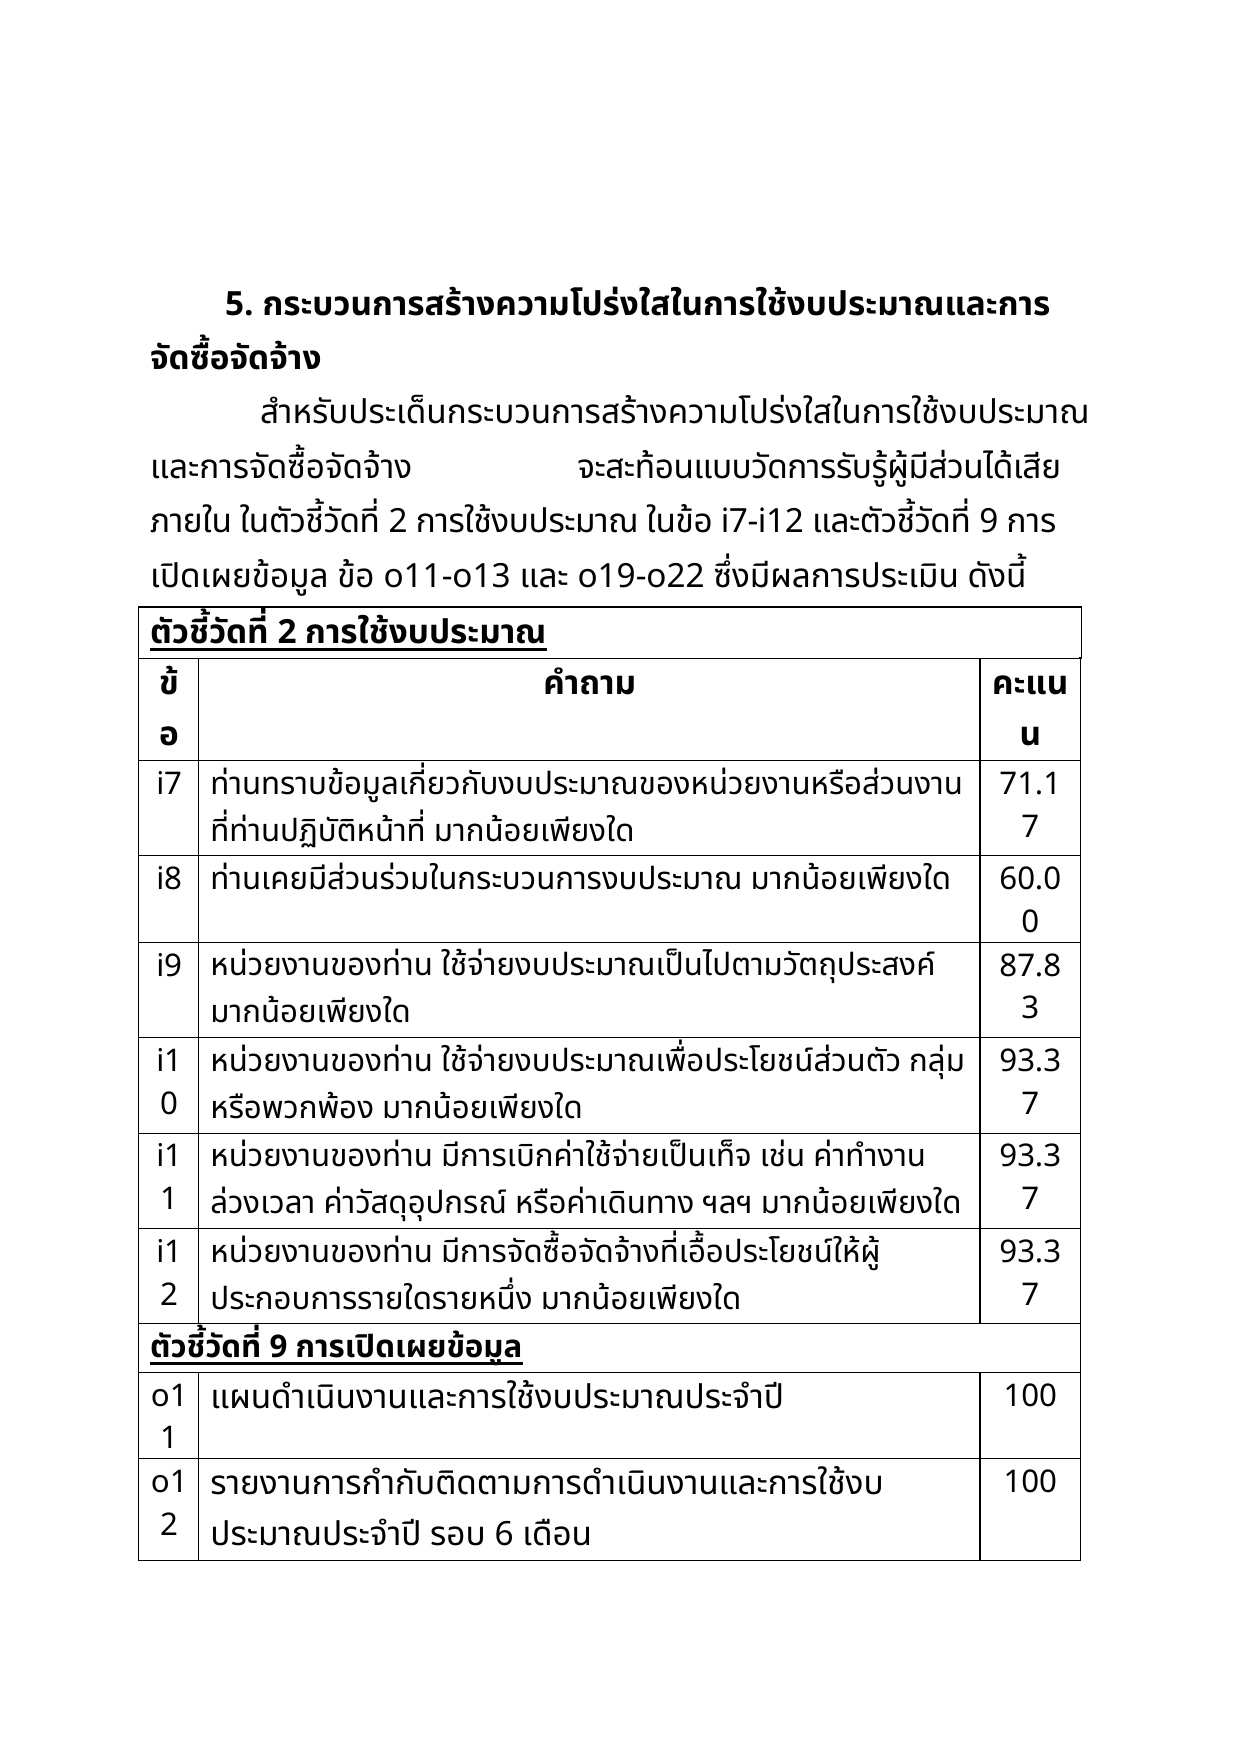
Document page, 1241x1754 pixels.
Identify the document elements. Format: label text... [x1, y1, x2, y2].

table_cell แผนดำเนินงานและการใช้งบประมาณประจำปี [199, 1373, 979, 1458]
table_cell คะแนน [981, 659, 1080, 760]
text สำหรับประเด็นกระบวนการสร้างความโปร่งใสในการใช้งบประมาณและการจัดซื้อจัดจ้าง จะสะท้อนแบบวัดการรับรู้ผู้มีส่วนได้เสียภายใน ในตัวชี้วัดที่ 2 การใช้งบประมาณ ในข้อ i7-i12 และตัวชี้วัดที่ 9 การเปิดเผยข้อมูล ข้อ o11-o13 และ o19-o22 ซึ่งมีผลการประเมิน ดังนี้ [150, 388, 1090, 602]
table_cell หน่วยงานของท่าน ใช้จ่ายงบประมาณเป็นไปตามวัตถุประสงค์ มากน้อยเพียงใด [199, 943, 979, 1037]
table_cell i12 [139, 1229, 198, 1323]
table_cell หน่วยงานของท่าน มีการจัดซื้อจัดจ้างที่เอื้อประโยชน์ให้ผู้ประกอบการรายใดรายหนึ่ง มากน้อยเพียงใด [199, 1229, 979, 1323]
table_cell i11 [139, 1134, 198, 1228]
table_cell หน่วยงานของท่าน มีการเบิกค่าใช้จ่ายเป็นเท็จ เช่น ค่าทำงานล่วงเวลา ค่าวัสดุอุปกรณ์ หรือค่าเดินทาง ฯลฯ มากน้อยเพียงใด [199, 1134, 979, 1228]
table_cell 93.37 [981, 1229, 1080, 1323]
table_cell หน่วยงานของท่าน ใช้จ่ายงบประมาณเพื่อประโยชน์ส่วนตัว กลุ่ม หรือพวกพ้อง มากน้อยเพียงใด [199, 1038, 979, 1132]
table_cell ท่านเคยมีส่วนร่วมในกระบวนการงบประมาณ มากน้อยเพียงใด [199, 856, 979, 942]
table_cell 93.37 [981, 1134, 1080, 1228]
table_cell ท่านทราบข้อมูลเกี่ยวกับงบประมาณของหน่วยงานหรือส่วนงานที่ท่านปฏิบัติหน้าที่ มากน้อยเพียงใด [199, 761, 979, 855]
table_header ตัวชี้วัดที่ 2 การใช้งบประมาณ [139, 608, 1081, 658]
table_cell 100 [981, 1459, 1080, 1560]
table_cell o12 [139, 1459, 198, 1560]
text 5. กระบวนการสร้างความโปร่งใสในการใช้งบประมาณและการจัดซื้อจัดจ้าง [150, 279, 1090, 384]
table_cell 71.17 [981, 761, 1080, 855]
table_cell i9 [139, 943, 198, 1037]
table_cell รายงานการกำกับติดตามการดำเนินงานและการใช้งบประมาณประจำปี รอบ 6 เดือน [199, 1459, 979, 1560]
table_cell ข้อ [139, 659, 198, 760]
table_cell i10 [139, 1038, 198, 1132]
table_cell i7 [139, 761, 198, 855]
table_cell คำถาม [199, 659, 979, 760]
table_cell i8 [139, 856, 198, 942]
table_cell ตัวชี้วัดที่ 9 การเปิดเผยข้อมูล [139, 1324, 1080, 1372]
table_cell 60.00 [981, 856, 1080, 942]
table_cell 87.83 [981, 943, 1080, 1037]
table_cell 100 [981, 1373, 1080, 1458]
table_cell o11 [139, 1373, 198, 1458]
table_cell 93.37 [981, 1038, 1080, 1132]
